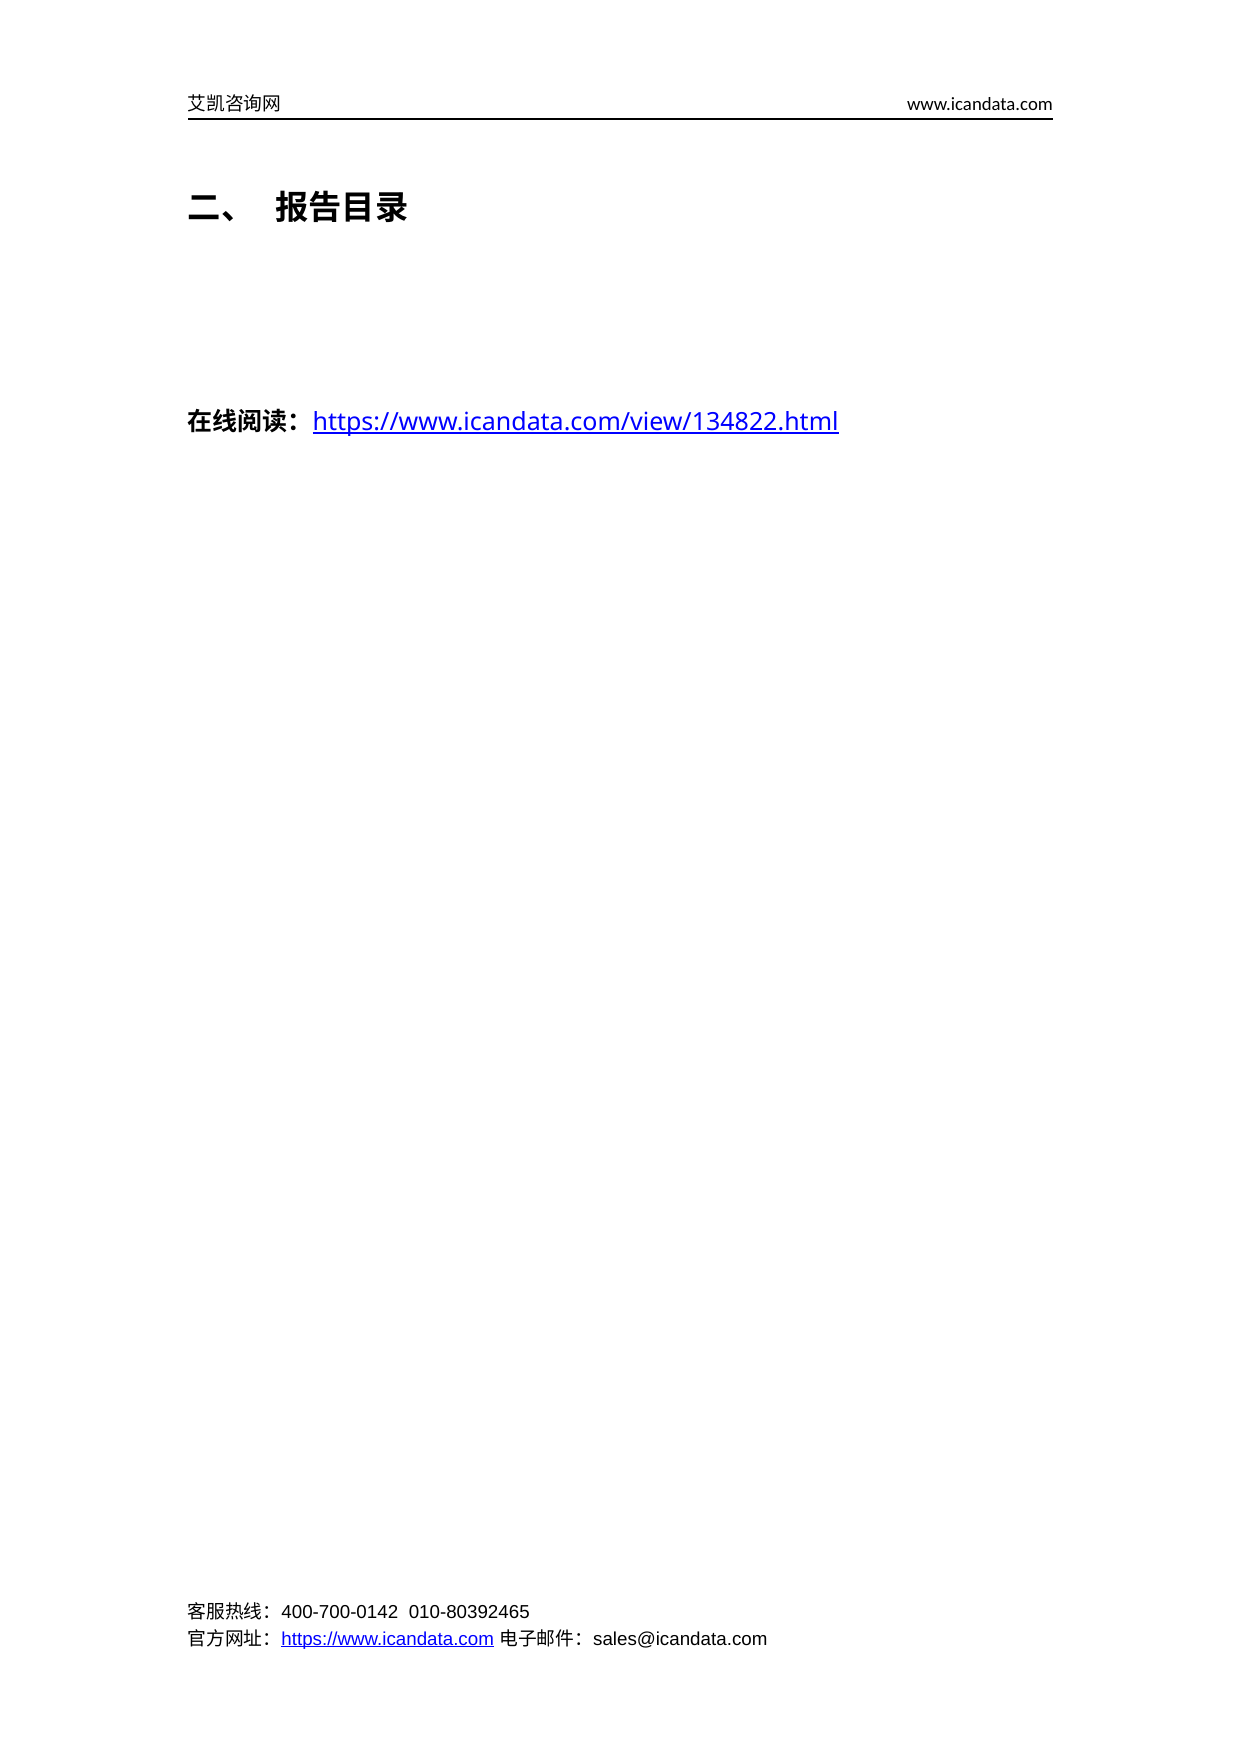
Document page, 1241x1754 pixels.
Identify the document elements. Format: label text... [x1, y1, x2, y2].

text 在线阅读：https://www.icandata.com/view/134822.html [187, 387, 1053, 452]
subtitle 报告目录 [187, 172, 1053, 237]
